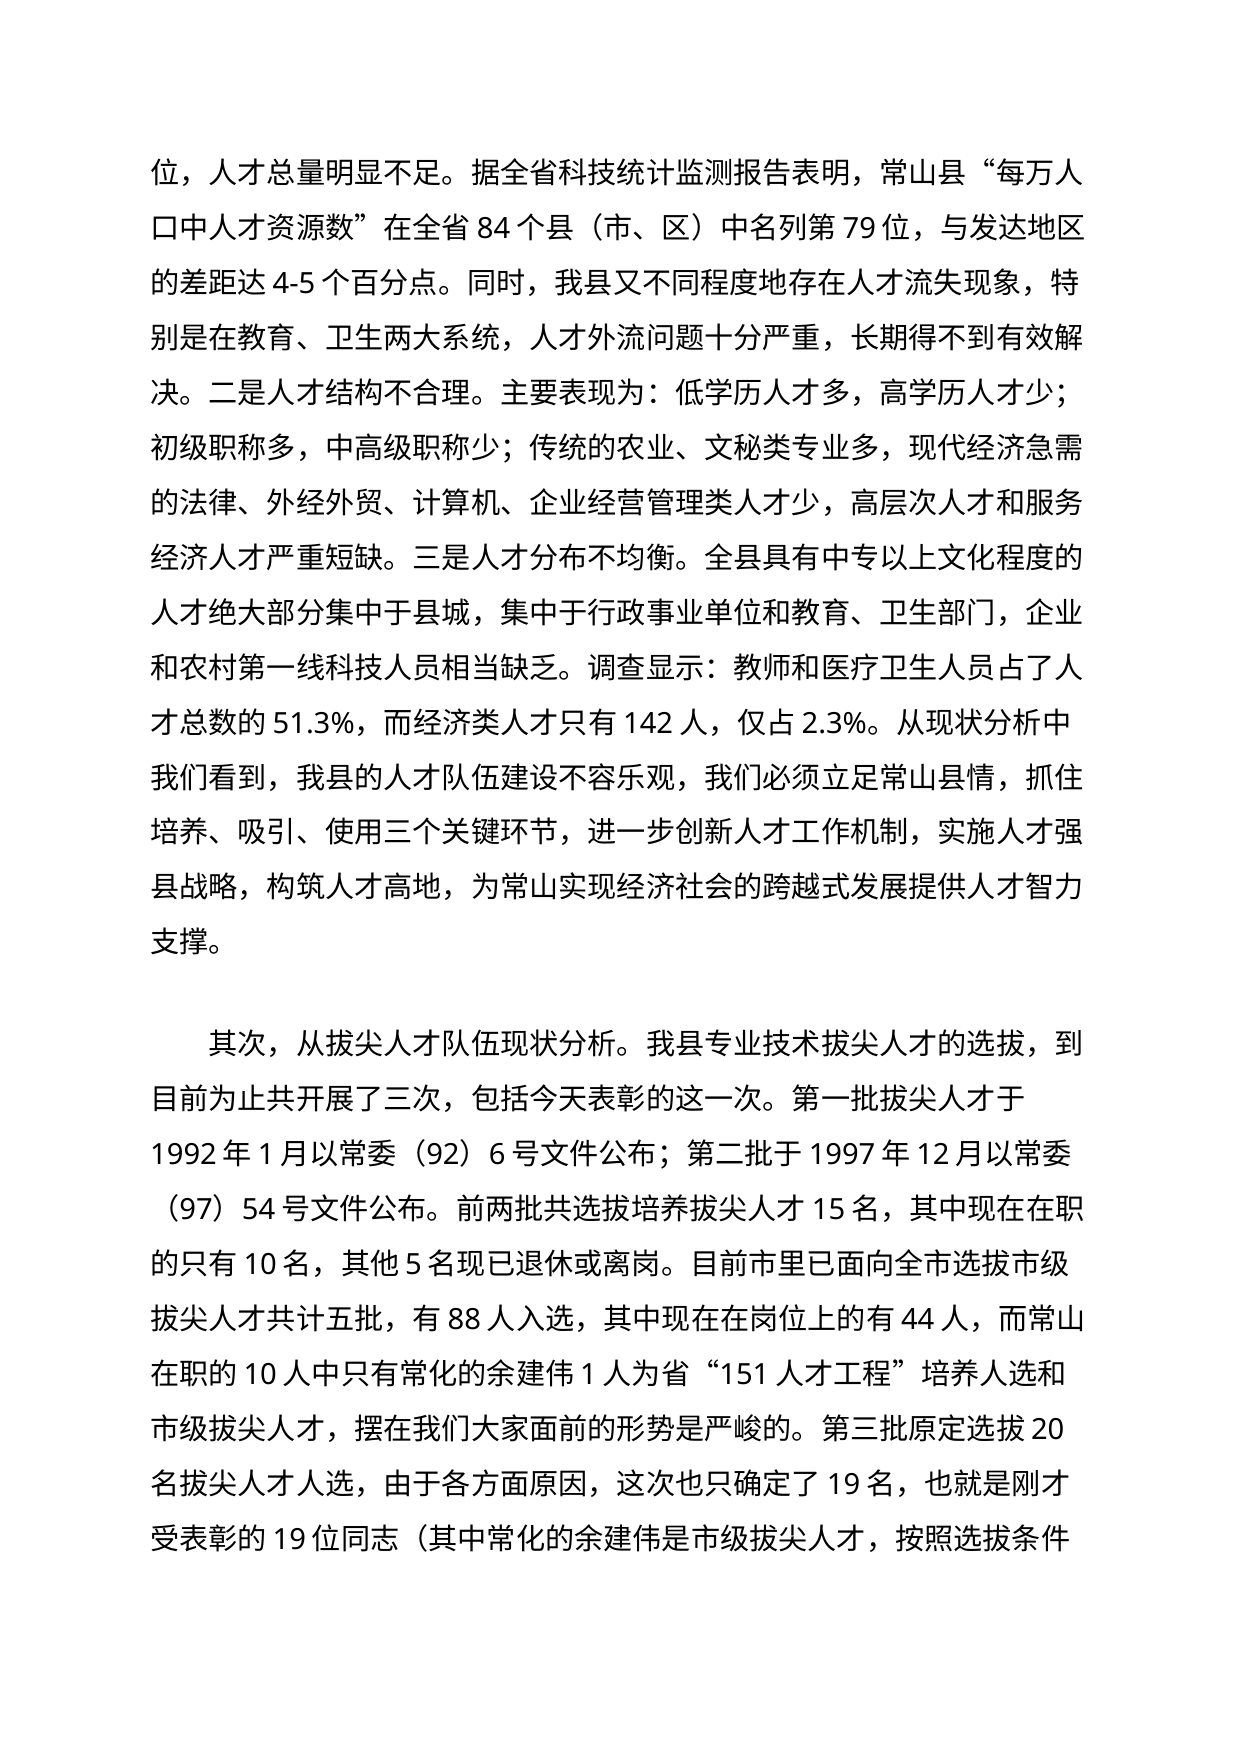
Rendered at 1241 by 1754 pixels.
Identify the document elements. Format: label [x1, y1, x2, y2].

text [150, 150, 1090, 961]
text [150, 1021, 1090, 1558]
